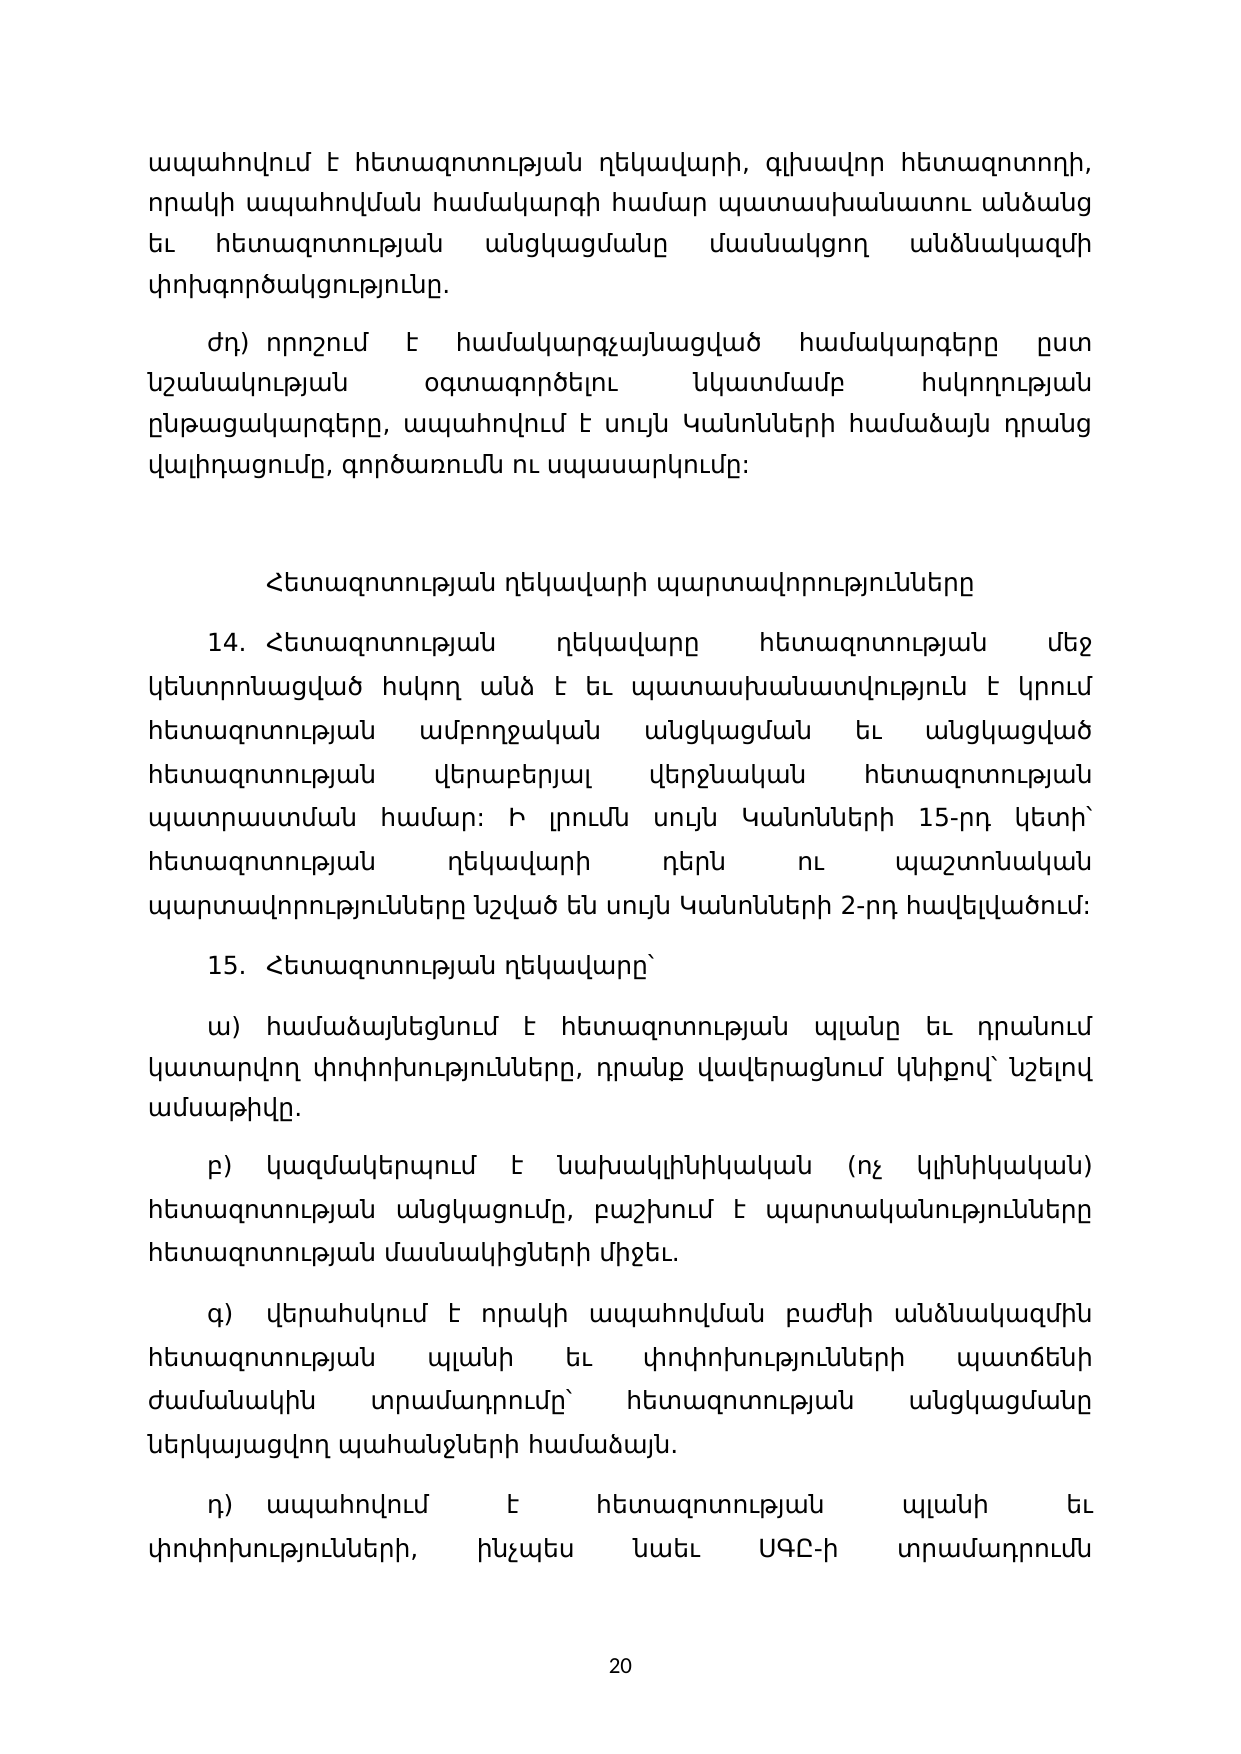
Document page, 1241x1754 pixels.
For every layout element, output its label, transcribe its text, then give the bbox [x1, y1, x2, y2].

text բ) կազմակերպում է նախակլինիկական (ոչ կլինիկական) հետազոտության անցկացումը, բաշխում է պարտականությունները հետազոտության մասնակիցների միջեւ. [148, 1151, 1093, 1268]
text Հետազոտության ղեկավարի պարտավորությունները [148, 568, 1093, 597]
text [148, 148, 1093, 299]
text 15. Հետազոտության ղեկավարը՝ [148, 951, 1093, 981]
text ժդ) որոշում է համակարգչայնացված համակարգերը ըստ նշանակության օգտագործելու նկատմամբ հսկողության ընթացակարգերը, ապահովում է սույն Կանոնների համաձայն դրանց վալիդացումը, գործառումն ու սպասարկումը: [148, 328, 1093, 479]
text ա) համաձայնեցնում է հետազոտության պլանը եւ դրանում կատարվող փոփոխությունները, դրանք վավերացնում կնիքով՝ նշելով ամսաթիվը. [148, 1012, 1093, 1123]
text 14. Հետազոտության ղեկավարը հետազոտության մեջ կենտրոնացված հսկող անձ է եւ պատասխանատվություն է կրում հետազոտության ամբողջական անցկացման եւ անցկացված հետազոտության վերաբերյալ վերջնական հետազոտության պատրաստման համար: Ի լրումն սույն Կանոնների 15-րդ կետի՝ հետազոտության ղեկավարի դերն ու պաշտոնական պարտավորությունները նշված են սույն Կանոնների 2-րդ հավելվածում: [148, 628, 1093, 920]
text գ) վերահսկում է որակի ապահովման բաժնի անձնակազմին հետազոտության պլանի եւ փոփոխությունների պատճենի ժամանակին տրամադրումը՝ հետազոտության անցկացմանը ներկայացվող պահանջների համաձայն. [148, 1299, 1093, 1459]
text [148, 1491, 1093, 1563]
